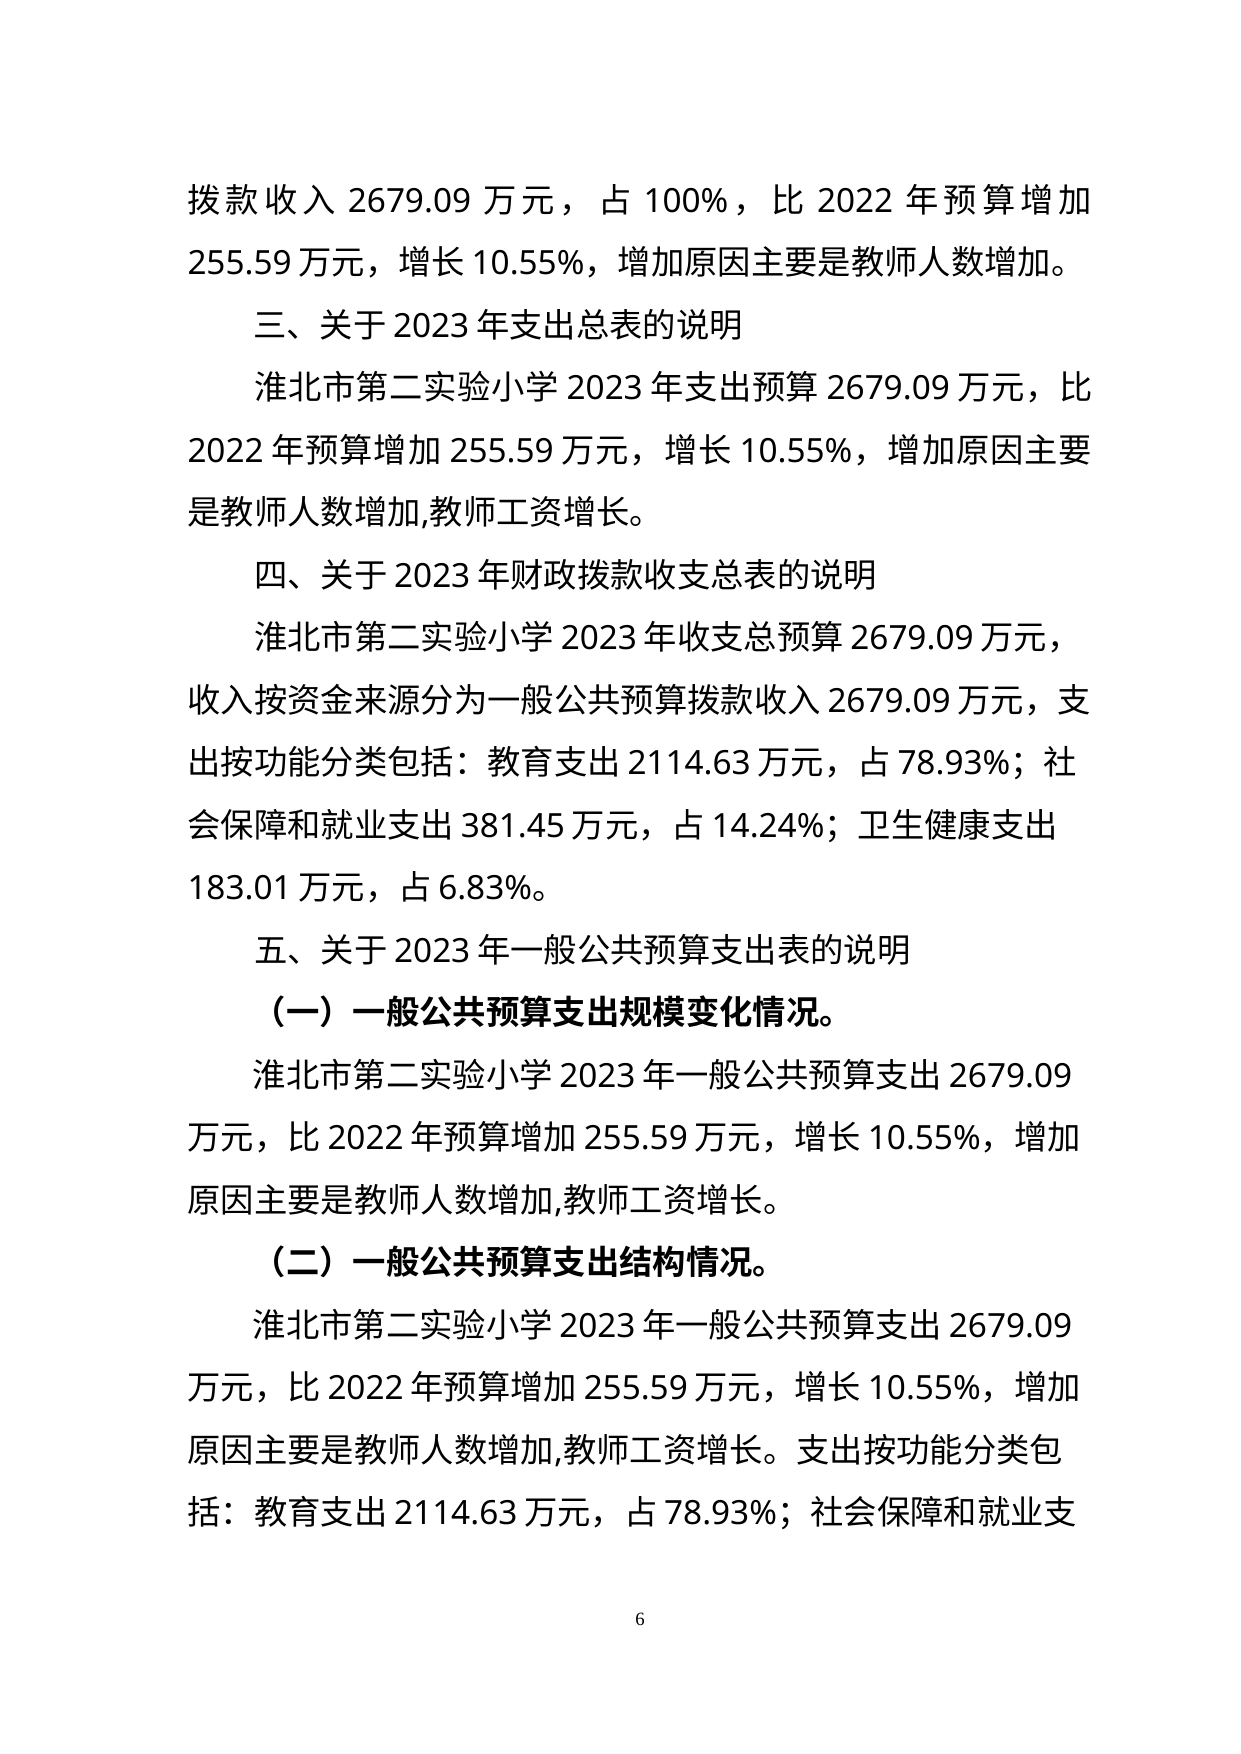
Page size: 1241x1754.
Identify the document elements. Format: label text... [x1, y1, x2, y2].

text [187, 1287, 1092, 1537]
text 淮北市第二实验小学2023年一般公共预算支出2679.09万元，比2022年预算增加255.59万元，增长10.55%，增加原因主要是教师人数增加,教师工资增长。 [187, 1037, 1092, 1224]
text 四、关于2023年财政拨款收支总表的说明 [187, 537, 1092, 599]
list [187, 162, 1092, 287]
text 淮北市第二实验小学2023年支出预算2679.09万元，比2022年预算增加255.59万元，增长10.55%，增加原因主要是教师人数增加,教师工资增长。 [187, 349, 1092, 537]
text （一）一般公共预算支出规模变化情况。 [187, 974, 1092, 1037]
text 淮北市第二实验小学2023年收支总预算2679.09万元，收入按资金来源分为一般公共预算拨款收入2679.09万元，支出按功能分类包括：教育支出2114.63万元，占78.93%；社会保障和就业支出381.45万元，占14.24%；卫生健康支出183.01万元，占6.83%。 [187, 599, 1092, 912]
text （二）一般公共预算支出结构情况。 [187, 1224, 1092, 1287]
text 五、关于2023年一般公共预算支出表的说明 [187, 912, 1092, 974]
text 三、关于2023年支出总表的说明 [253, 287, 1092, 349]
